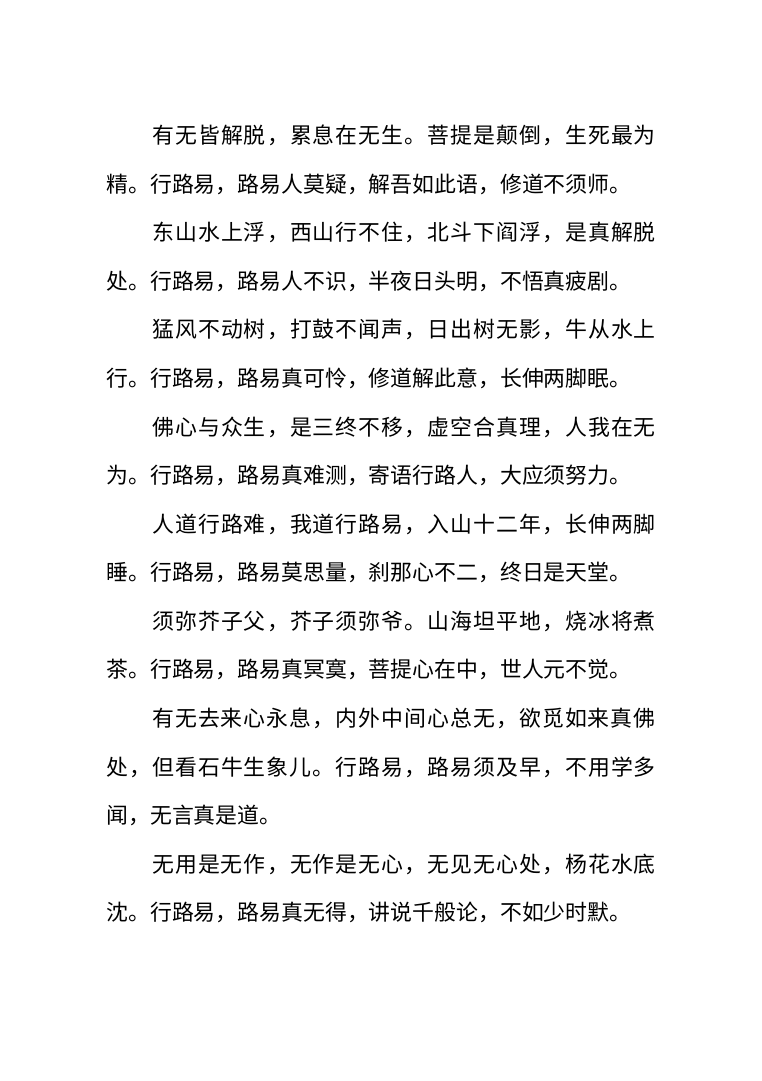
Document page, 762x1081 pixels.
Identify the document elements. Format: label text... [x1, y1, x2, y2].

text 须弥芥子父，芥子须弥爷。山海坦平地，烧冰将煮茶。行路易，路易真冥寞，菩提心在中，世人元不觉。 [106, 603, 656, 684]
text 有无去来心永息，内外中间心总无，欲觅如来真佛处，但看石牛生象儿。行路易，路易须及早，不用学多闻，无言真是道。 [106, 700, 656, 830]
text 有无皆解脱，累息在无生。菩提是颠倒，生死最为精。行路易，路易人莫疑，解吾如此语，修道不须师。 [106, 118, 656, 199]
text 猛风不动树，打鼓不闻声，日出树无影，牛从水上行。行路易，路易真可怜，修道解此意，长伸两脚眠。 [106, 312, 656, 393]
text 人道行路难，我道行路易，入山十二年，长伸两脚睡。行路易，路易莫思量，刹那心不二，终日是天堂。 [106, 506, 656, 587]
text 东山水上浮，西山行不住，北斗下阎浮，是真解脱处。行路易，路易人不识，半夜日头明，不悟真疲剧。 [106, 215, 656, 296]
text 佛心与众生，是三终不移，虚空合真理，人我在无为。行路易，路易真难测，寄语行路人，大应须努力。 [106, 409, 656, 490]
text 无用是无作，无作是无心，无见无心处，杨花水底沈。行路易，路易真无得，讲说千般论，不如少时默。 [106, 846, 656, 927]
